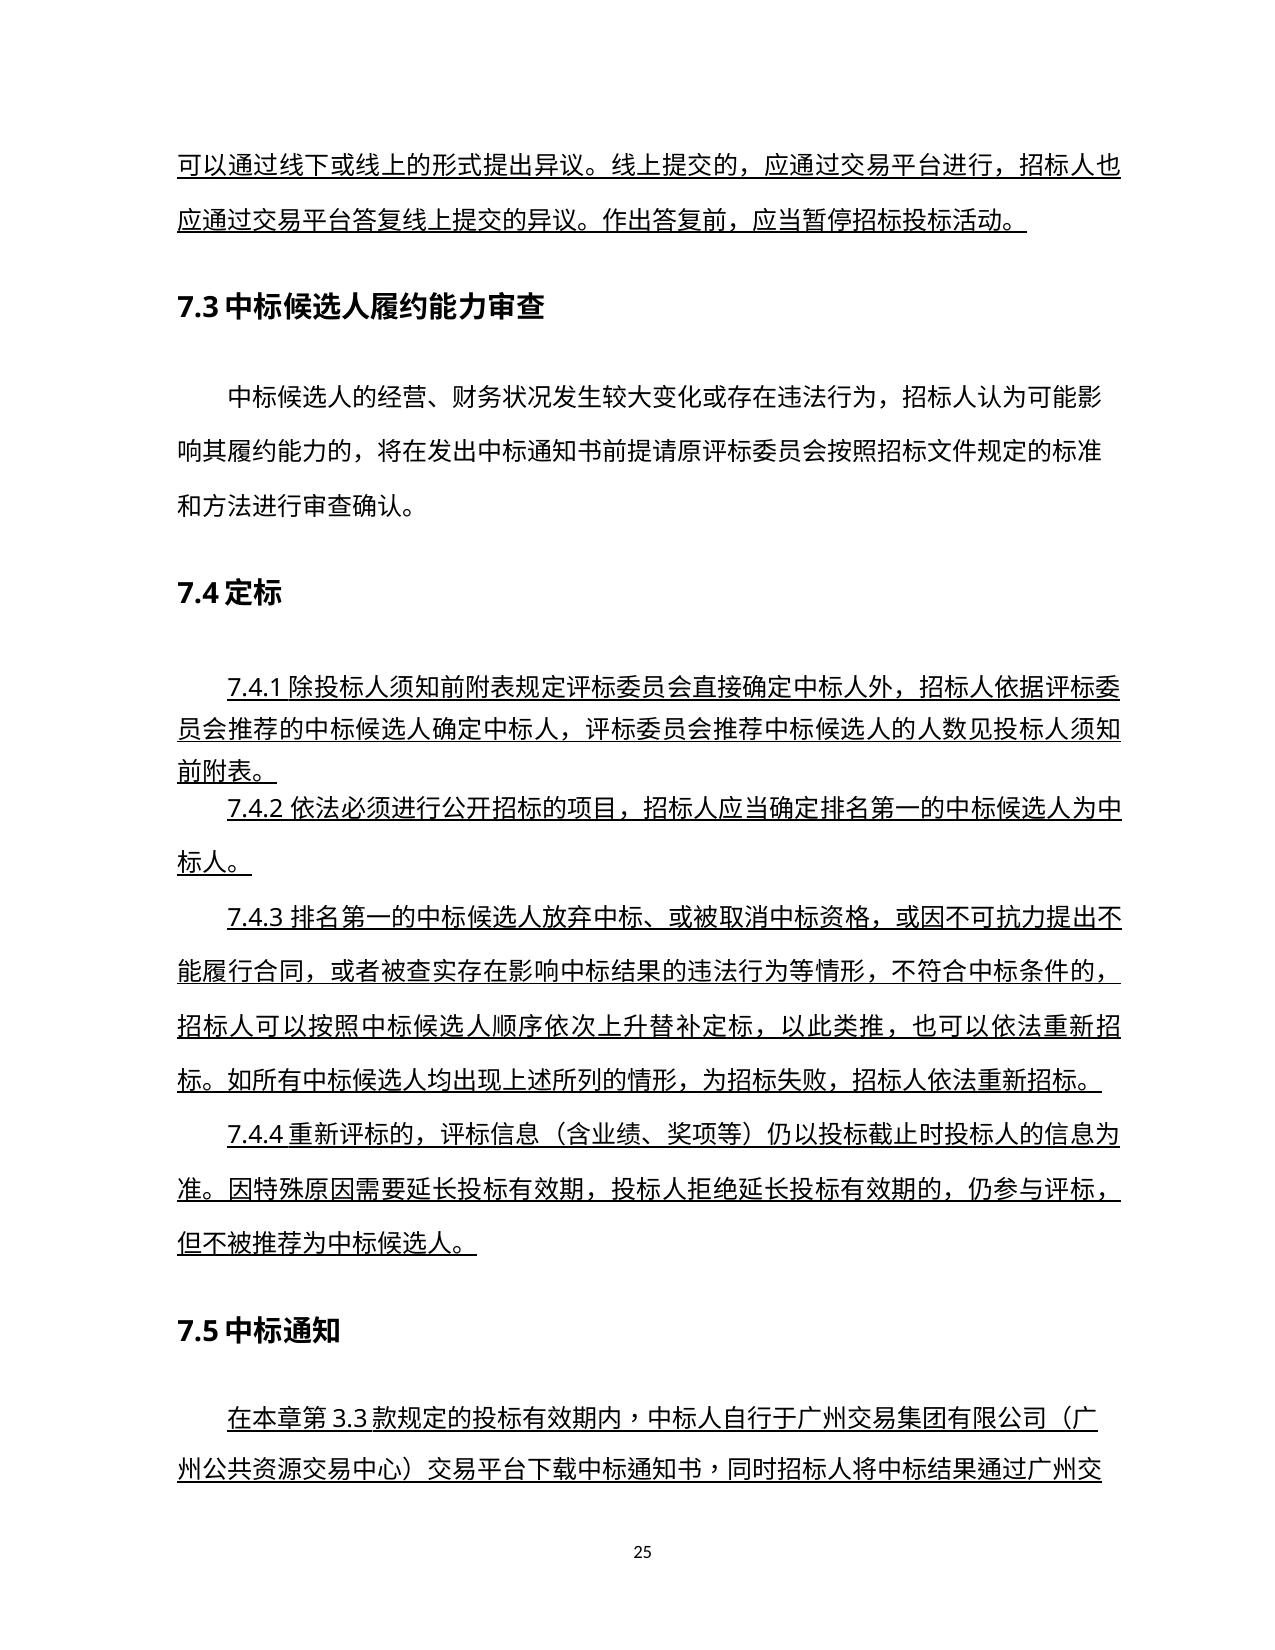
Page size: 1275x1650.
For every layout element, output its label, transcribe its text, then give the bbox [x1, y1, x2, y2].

subtitle 7.4定标 [177, 570, 1118, 612]
subtitle 7.3中标候选人履约能力审查 [177, 284, 1118, 326]
subtitle 7.5中标通知 [177, 1307, 1118, 1349]
text 7.4.2 依法必须进行公开招标的项目，招标人应当确定排名第一的中标候选人为中标人。 [177, 788, 1122, 879]
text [177, 1401, 1122, 1486]
text 中标候选人的经营、财务状况发生较大变化或存在违法行为，招标人认为可能影响其履约能力的，将在发出中标通知书前提请原评标委员会按照招标文件规定的标准和方法进行审查确认。 [177, 377, 1122, 522]
text 7.4.4重新评标的，评标信息（含业绩、奖项等）仍以投标截止时投标人的信息为准。因特殊原因需要延长投标有效期，投标人拒绝延长投标有效期的，仍参与评标，但不被推荐为中标候选人。 [177, 1115, 1122, 1260]
text 7.4.3 排名第一的中标候选人放弃中标、或被取消中标资格，或因不可抗力提出不能履行合同，或者被查实存在影响中标结果的违法行为等情形，不符合中标条件的，招标人可以按照中标候选人顺序依次上升替补定标，以此类推，也可以依法重新招标。如所有中标候选人均出现上述所列的情形，为招标失败，招标人依法重新招标。 [177, 897, 1122, 1097]
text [177, 146, 1122, 236]
text 7.4.1除投标人须知前附表规定评标委员会直接确定中标人外，招标人依据评标委员会推荐的中标候选人确定中标人，评标委员会推荐中标候选人的人数见投标人须知前附表。 [177, 663, 1122, 788]
